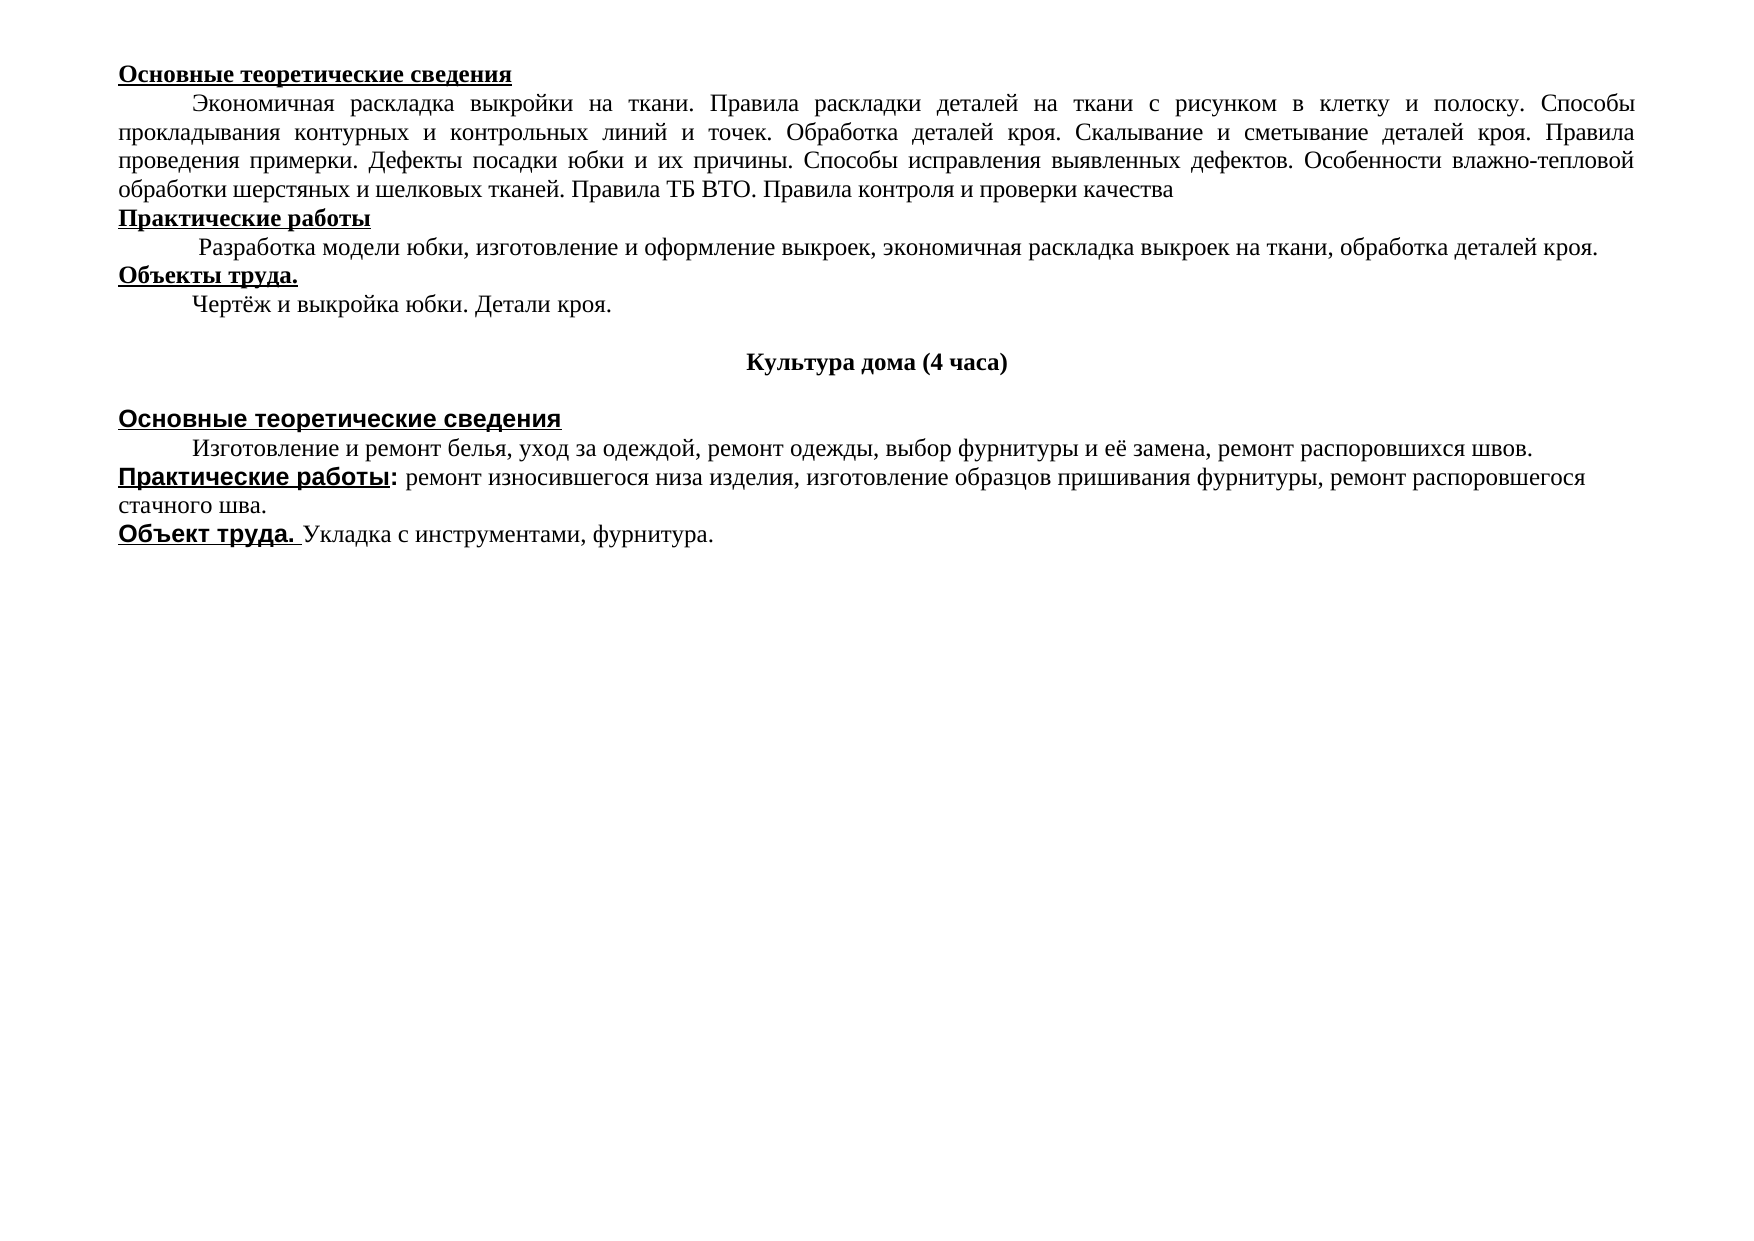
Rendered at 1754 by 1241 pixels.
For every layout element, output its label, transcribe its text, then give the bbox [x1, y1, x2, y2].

text Изготовление и ремонт белья, уход за одеждой, ремонт одежды, выбор фурнитуры и её замена, ремонт распоровшихся швов. [118, 433, 1636, 462]
text Чертёж и выкройка юбки. Детали кроя. [118, 289, 1636, 318]
text Культура дома (4 часа) [118, 347, 1636, 375]
text Практические работы [118, 203, 1636, 232]
text Основные теоретические сведения [118, 59, 1636, 88]
text Объект труда. Укладка с инструментами, фурнитура. [118, 519, 1636, 548]
text Разработка модели юбки, изготовление и оформление выкроек, экономичная раскладка выкроек на ткани, обработка деталей кроя. [118, 232, 1636, 260]
text Экономичная раскладка выкройки на ткани. Правила раскладки деталей на ткани с рисунком в клетку и полоску. Способы прокладывания контурных и контрольных линий и точек. Обработка деталей кроя. Скалывание и сметывание деталей кроя. Правила проведения примерки. Дефекты посадки юбки и их причины. Способы исправления выявленных дефектов. Особенности влажно-тепловой обработки шерстяных и шелковых тканей. Правила ТБ ВТО. Правила контроля и проверки качества [118, 88, 1636, 203]
text Объекты труда. [118, 260, 1636, 289]
text Практические работы: ремонт износившегося низа изделия, изготовление образцов пришивания фурнитуры, ремонт распоровшегося стачного шва. [118, 462, 1636, 519]
text Основные теоретические сведения [118, 404, 1636, 433]
